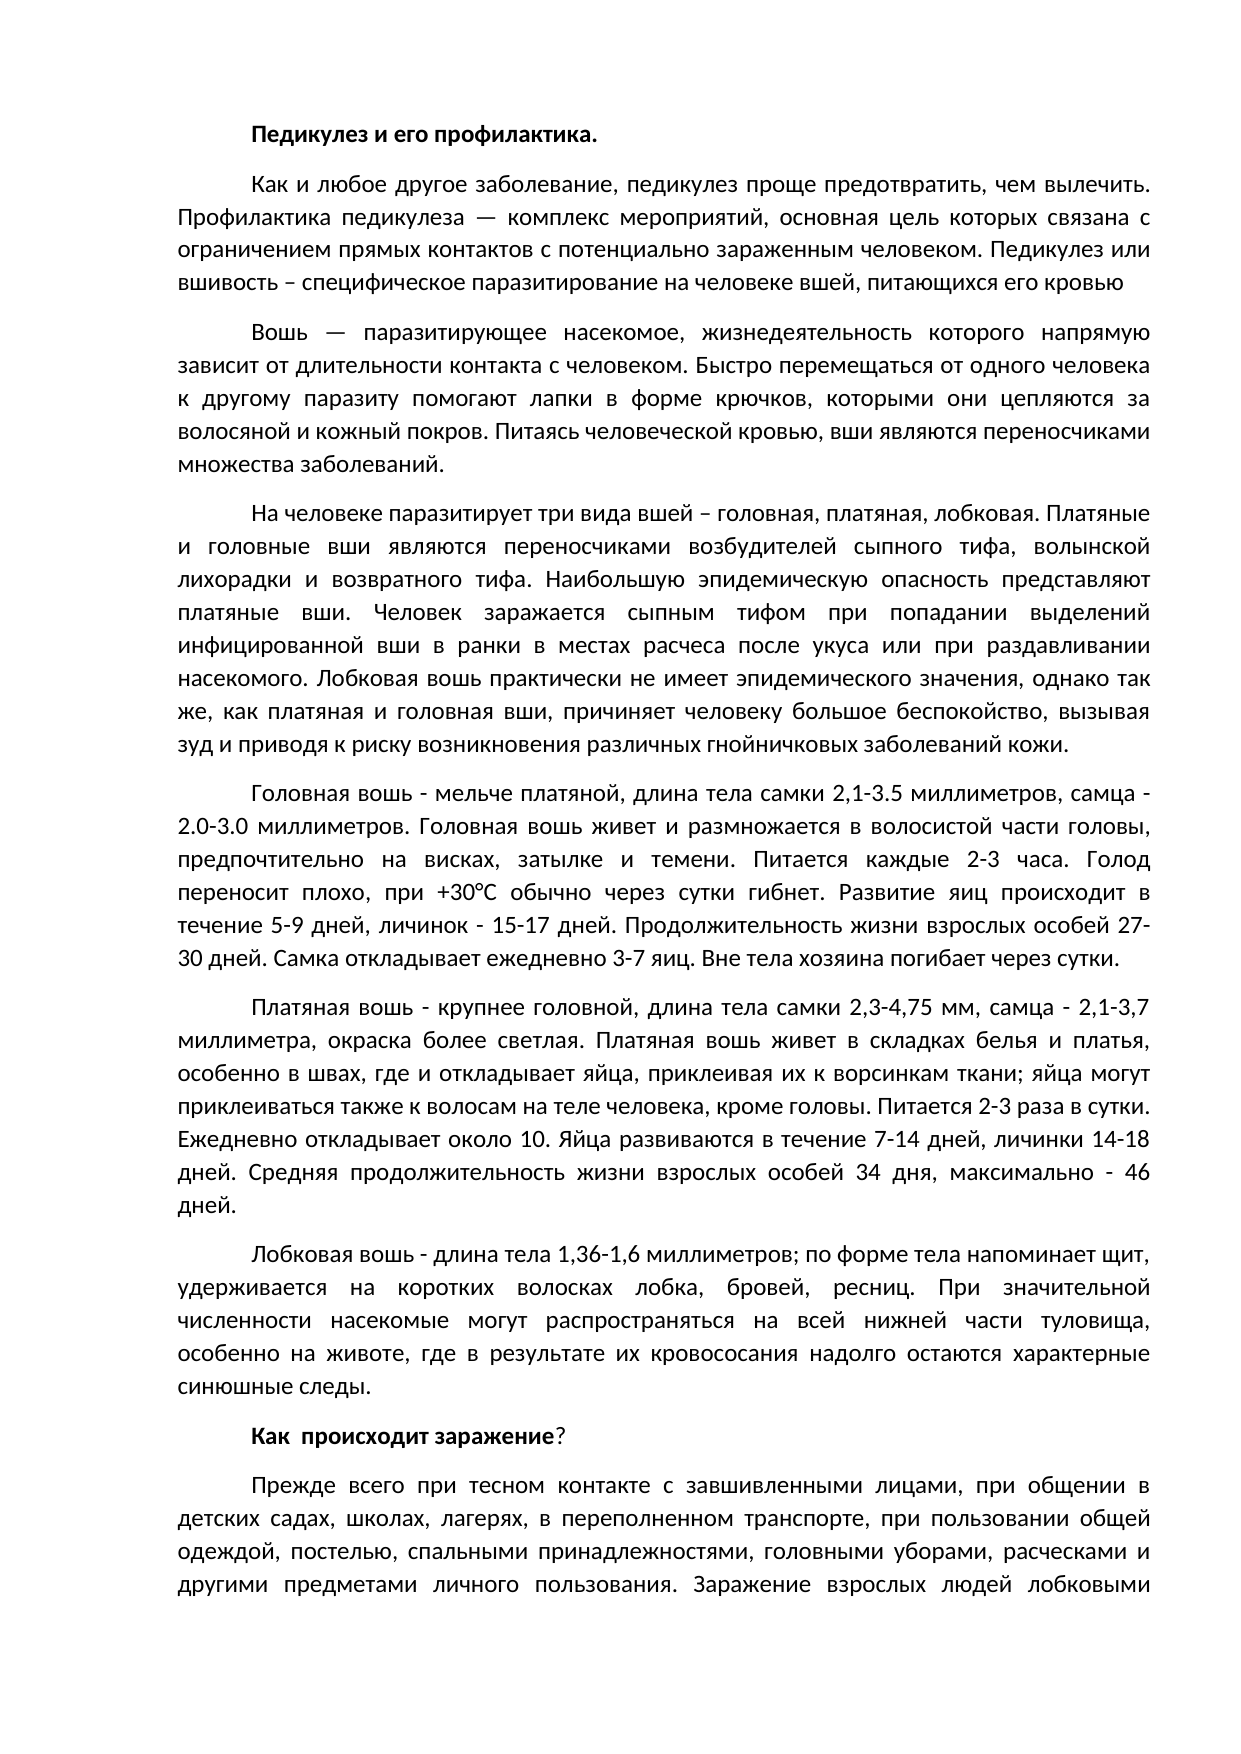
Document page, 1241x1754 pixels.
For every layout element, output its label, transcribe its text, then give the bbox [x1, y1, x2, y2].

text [177, 1469, 1152, 1599]
text Педикулез и его профилактика. [177, 118, 1152, 149]
text Вошь — паразитирующее насекомое, жизнедеятельность которого напрямую зависит от длительности контакта с человеком. Быстро перемещаться от одного человека к другому паразиту помогают лапки в форме крючков, которыми они цепляются за волосяной и кожный покров. Питаясь человеческой кровью, вши являются переносчиками множества заболеваний. [177, 316, 1152, 478]
text Как происходит заражение? [177, 1420, 1152, 1450]
text На человеке паразитирует три вида вшей – головная, платяная, лобковая. Платяные и головные вши являются переносчиками возбудителей сыпного тифа, волынской лихорадки и возвратного тифа. Наибольшую эпидемическую опасность представляют платяные вши. Человек заражается сыпным тифом при попадании выделений инфицированной вши в ранки в местах расчеса после укуса или при раздавливании насекомого. Лобковая вошь практически не имеет эпидемического значения, однако так же, как платяная и головная вши, причиняет человеку большое беспокойство, вызывая зуд и приводя к риску возникновения различных гнойничковых заболеваний кожи. [177, 497, 1152, 758]
text Как и любое другое заболевание, педикулез проще предотвратить, чем вылечить. Профилактика педикулеза — комплекс мероприятий, основная цель которых связана с ограничением прямых контактов с потенциально зараженным человеком. Педикулез или вшивость – специфическое паразитирование на человеке вшей, питающихся его кровью [177, 168, 1152, 297]
text Платяная вошь - крупнее головной, длина тела самки 2,3-4,75 мм, самца - 2,1-3,7 миллиметра, окраска более светлая. Платяная вошь живет в складках белья и платья, особенно в швах, где и откладывает яйца, приклеивая их к ворсинкам ткани; яйца могут приклеиваться также к волосам на теле человека, кроме головы. Питается 2-3 раза в сутки. Ежедневно откладывает около 10. Яйца развиваются в течение 7-14 дней, личинки 14-18 дней. Средняя продолжительность жизни взрослых особей 34 дня, максимально - 46 дней. [177, 991, 1152, 1219]
text Головная вошь - мельче платяной, длина тела самки 2,1-3.5 миллиметров, самца - 2.0-3.0 миллиметров. Головная вошь живет и размножается в волосистой части головы, предпочтительно на висках, затылке и темени. Питается каждые 2-3 часа. Голод переносит плохо, при +30°С обычно через сутки гибнет. Развитие яиц происходит в течение 5-9 дней, личинок - 15-17 дней. Продолжительность жизни взрослых особей 27-30 дней. Самка откладывает ежедневно 3-7 яиц. Вне тела хозяина погибает через сутки. [177, 777, 1152, 972]
text Лобковая вошь - длина тела 1,36-1,6 миллиметров; по форме тела напоминает щит, удерживается на коротких волосках лобка, бровей, ресниц. При значительной численности насекомые могут распространяться на всей нижней части туловища, особенно на животе, где в результате их кровососания надолго остаются характерные синюшные следы. [177, 1238, 1152, 1401]
